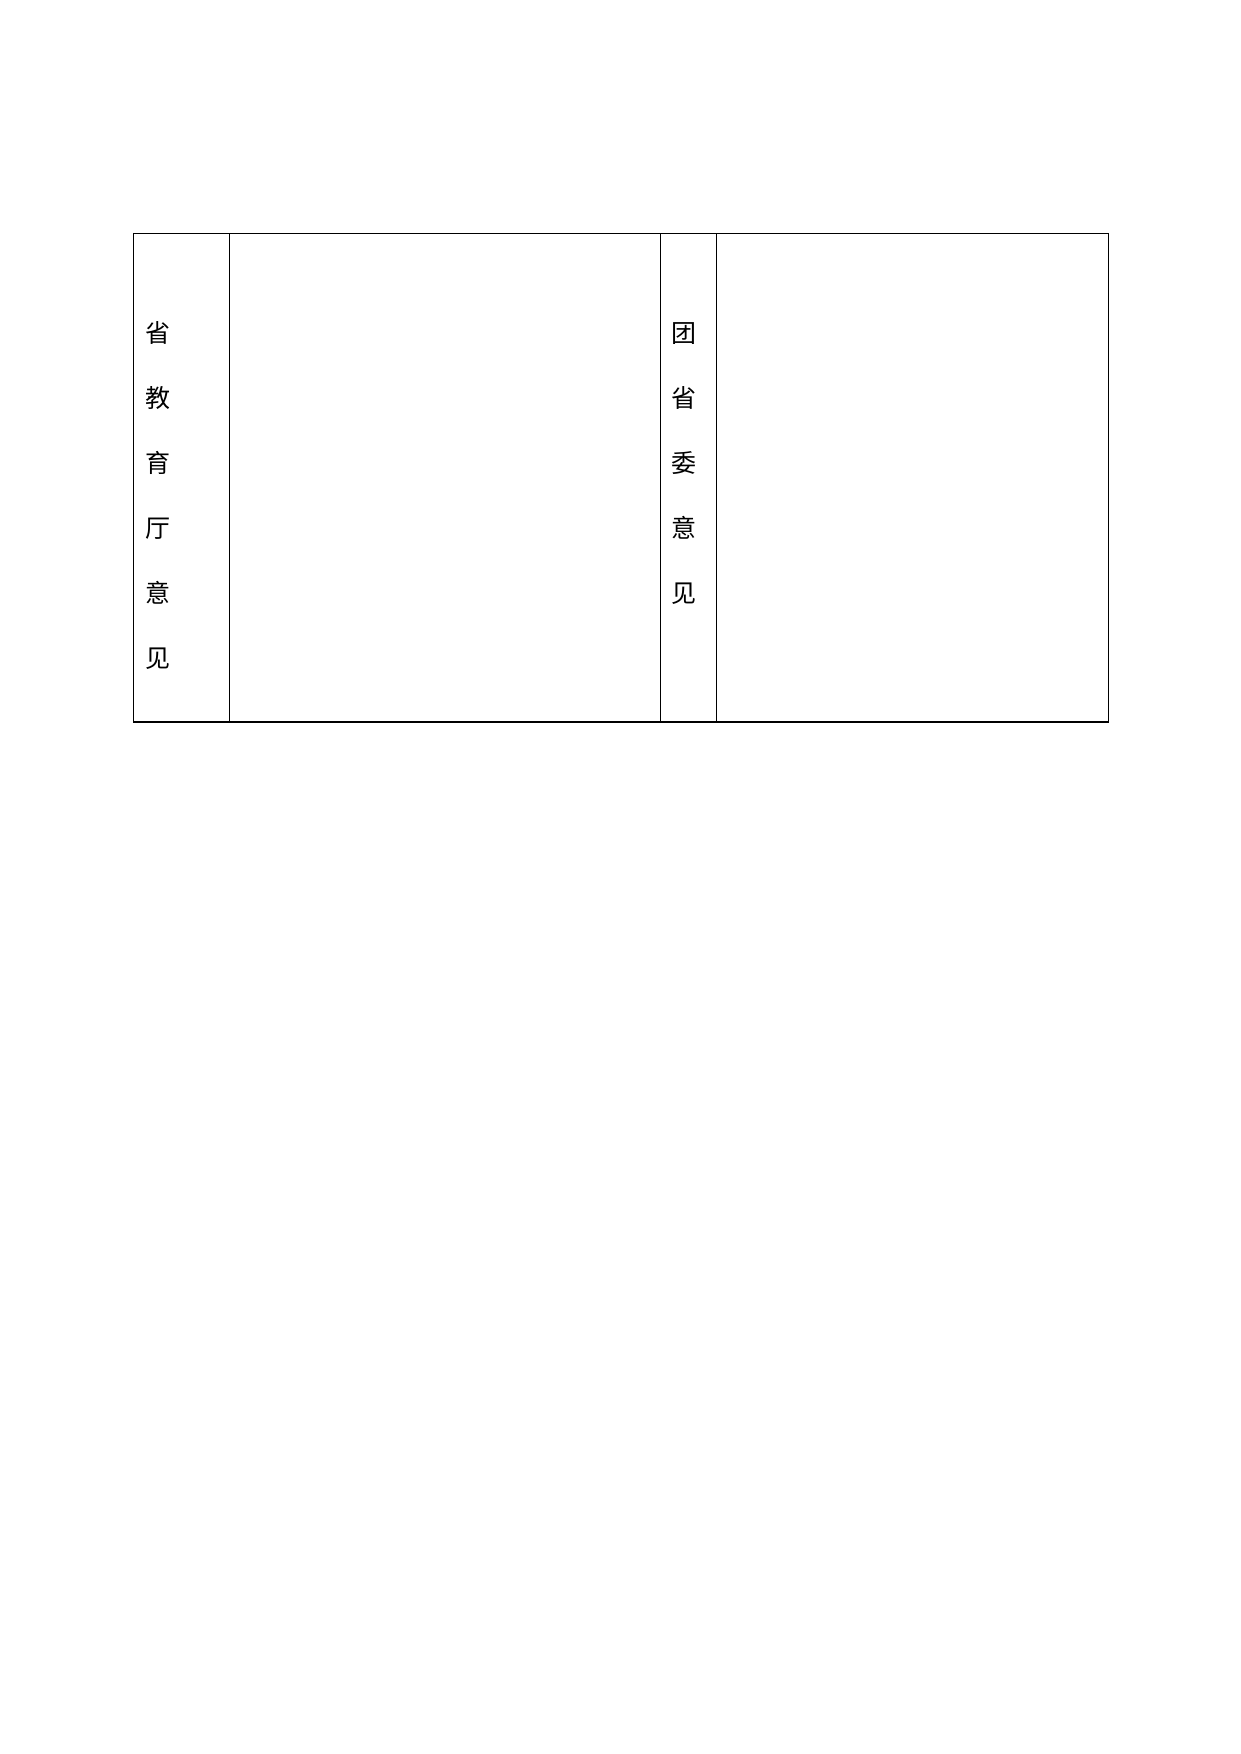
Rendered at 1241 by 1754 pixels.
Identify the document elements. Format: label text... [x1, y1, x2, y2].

table_cell [717, 234, 1108, 721]
table_cell [230, 234, 660, 721]
table_cell 省 教 育 厅 意 见 [134, 234, 229, 721]
table_cell 团 省 委 意 见 [661, 234, 716, 721]
